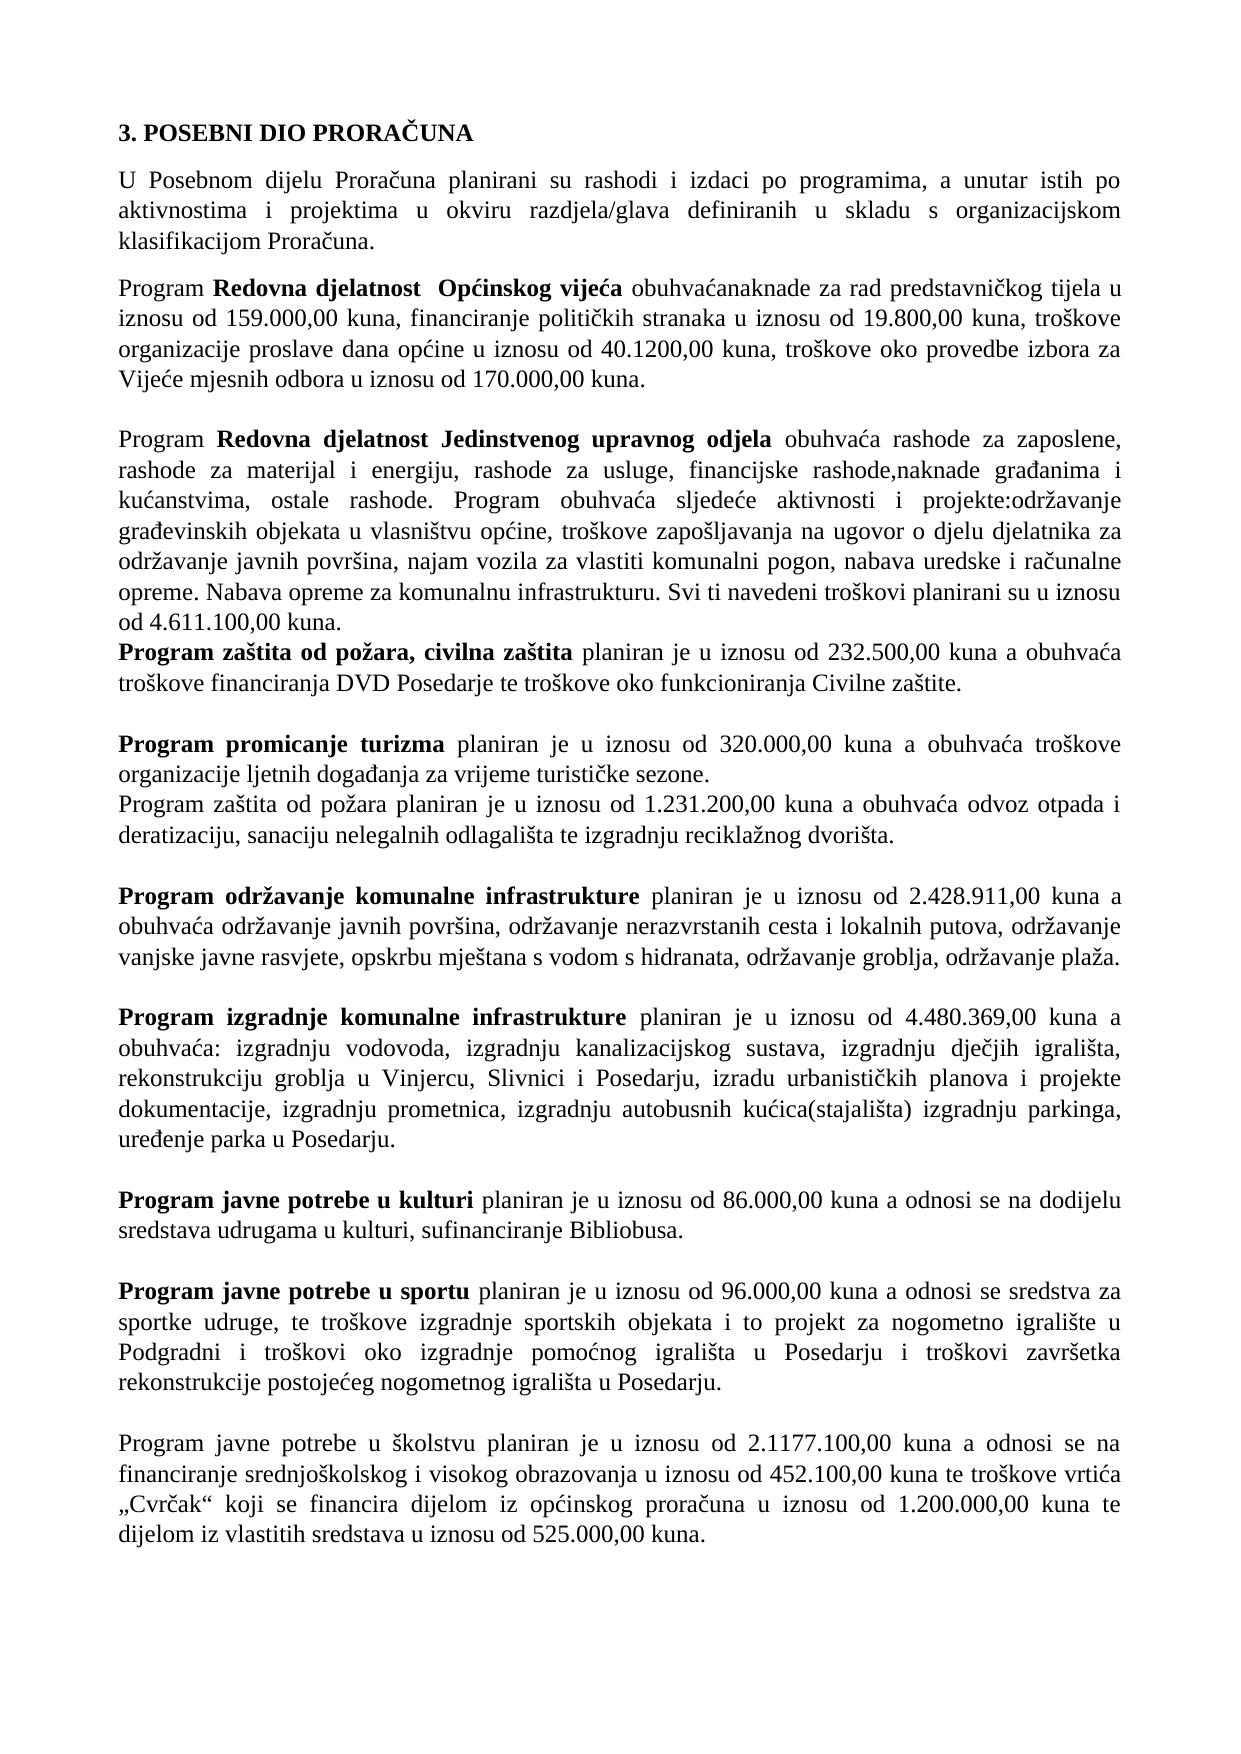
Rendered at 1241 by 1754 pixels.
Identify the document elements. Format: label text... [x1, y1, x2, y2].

text Program Redovna djelatnost Općinskog vijeća obuhvaćanaknade za rad predstavničkog tijela u iznosu od 159.000,00 kuna, financiranje političkih stranaka u iznosu od 19.800,00 kuna, troškove organizacije proslave dana općine u iznosu od 40.1200,00 kuna, troškove oko provedbe izbora za Vijeće mjesnih odbora u iznosu od 170.000,00 kuna. [118, 273, 1122, 393]
text U Posebnom dijelu Proračuna planirani su rashodi i izdaci po programima, a unutar istih po aktivnostima i projektima u okviru razdjela/glava definiranih u skladu s organizacijskom klasifikacijom Proračuna. [118, 165, 1122, 255]
text Program javne potrebe u školstvu planiran je u iznosu od 2.1177.100,00 kuna a odnosi se na financiranje srednjoškolskog i visokog obrazovanja u iznosu od 452.100,00 kuna te troškove vrtića „Cvrčak“ koji se financira dijelom iz općinskog proračuna u iznosu od 1.200.000,00 kuna te dijelom iz vlastitih sredstava u iznosu od 525.000,00 kuna. [118, 1428, 1122, 1548]
text Program javne potrebe u sportu planiran je u iznosu od 96.000,00 kuna a odnosi se sredstva za sportke udruge, te troškove izgradnje sportskih objekata i to projekt za nogometno igralište u Podgradni i troškovi oko izgradnje pomoćnog igrališta u Posedarju i troškovi završetka rekonstrukcije postojećeg nogometnog igrališta u Posedarju. [118, 1276, 1122, 1396]
text 3. POSEBNI DIO PRORAČUNA [118, 118, 1122, 147]
text Program Redovna djelatnost Jedinstvenog upravnog odjela obuhvaća rashode za zaposlene, rashode za materijal i energiju, rashode za usluge, financijske rashode,naknade građanima i kućanstvima, ostale rashode. Program obuhvaća sljedeće aktivnosti i projekte:održavanje građevinskih objekata u vlasništvu općine, troškove zapošljavanja na ugovor o djelu djelatnika za održavanje javnih površina, najam vozila za vlastiti komunalni pogon, nabava uredske i računalne opreme. Nabava opreme za komunalnu infrastrukturu. Svi ti navedeni troškovi planirani su u iznosu od 4.611.100,00 kuna. [118, 424, 1122, 636]
text Program promicanje turizma planiran je u iznosu od 320.000,00 kuna a obuhvaća troškove organizacije ljetnih događanja za vrijeme turističke sezone. [118, 729, 1122, 788]
text Program javne potrebe u kulturi planiran je u iznosu od 86.000,00 kuna a odnosi se na dodijelu sredstava udrugama u kulturi, sufinanciranje Bibliobusa. [118, 1185, 1122, 1244]
text Program zaštita od požara, civilna zaštita planiran je u iznosu od 232.500,00 kuna a obuhvaća troškove financiranja DVD Posedarje te troškove oko funkcioniranja Civilne zaštite. [118, 637, 1122, 697]
text Program izgradnje komunalne infrastrukture planiran je u iznosu od 4.480.369,00 kuna a obuhvaća: izgradnju vodovoda, izgradnju kanalizacijskog sustava, izgradnju dječjih igrališta, rekonstrukciju groblja u Vinjercu, Slivnici i Posedarju, izradu urbanističkih planova i projekte dokumentacije, izgradnju prometnica, izgradnju autobusnih kućica(stajališta) izgradnju parkinga, uređenje parka u Posedarju. [118, 1002, 1122, 1153]
text Program zaštita od požara planiran je u iznosu od 1.231.200,00 kuna a obuhvaća odvoz otpada i deratizaciju, sanaciju nelegalnih odlagališta te izgradnju reciklažnog dvorišta. [118, 789, 1122, 849]
text Program održavanje komunalne infrastrukture planiran je u iznosu od 2.428.911,00 kuna a obuhvaća održavanje javnih površina, održavanje nerazvrstanih cesta i lokalnih putova, održavanje vanjske javne rasvjete, opskrbu mještana s vodom s hidranata, održavanje groblja, održavanje plaža. [118, 881, 1122, 970]
